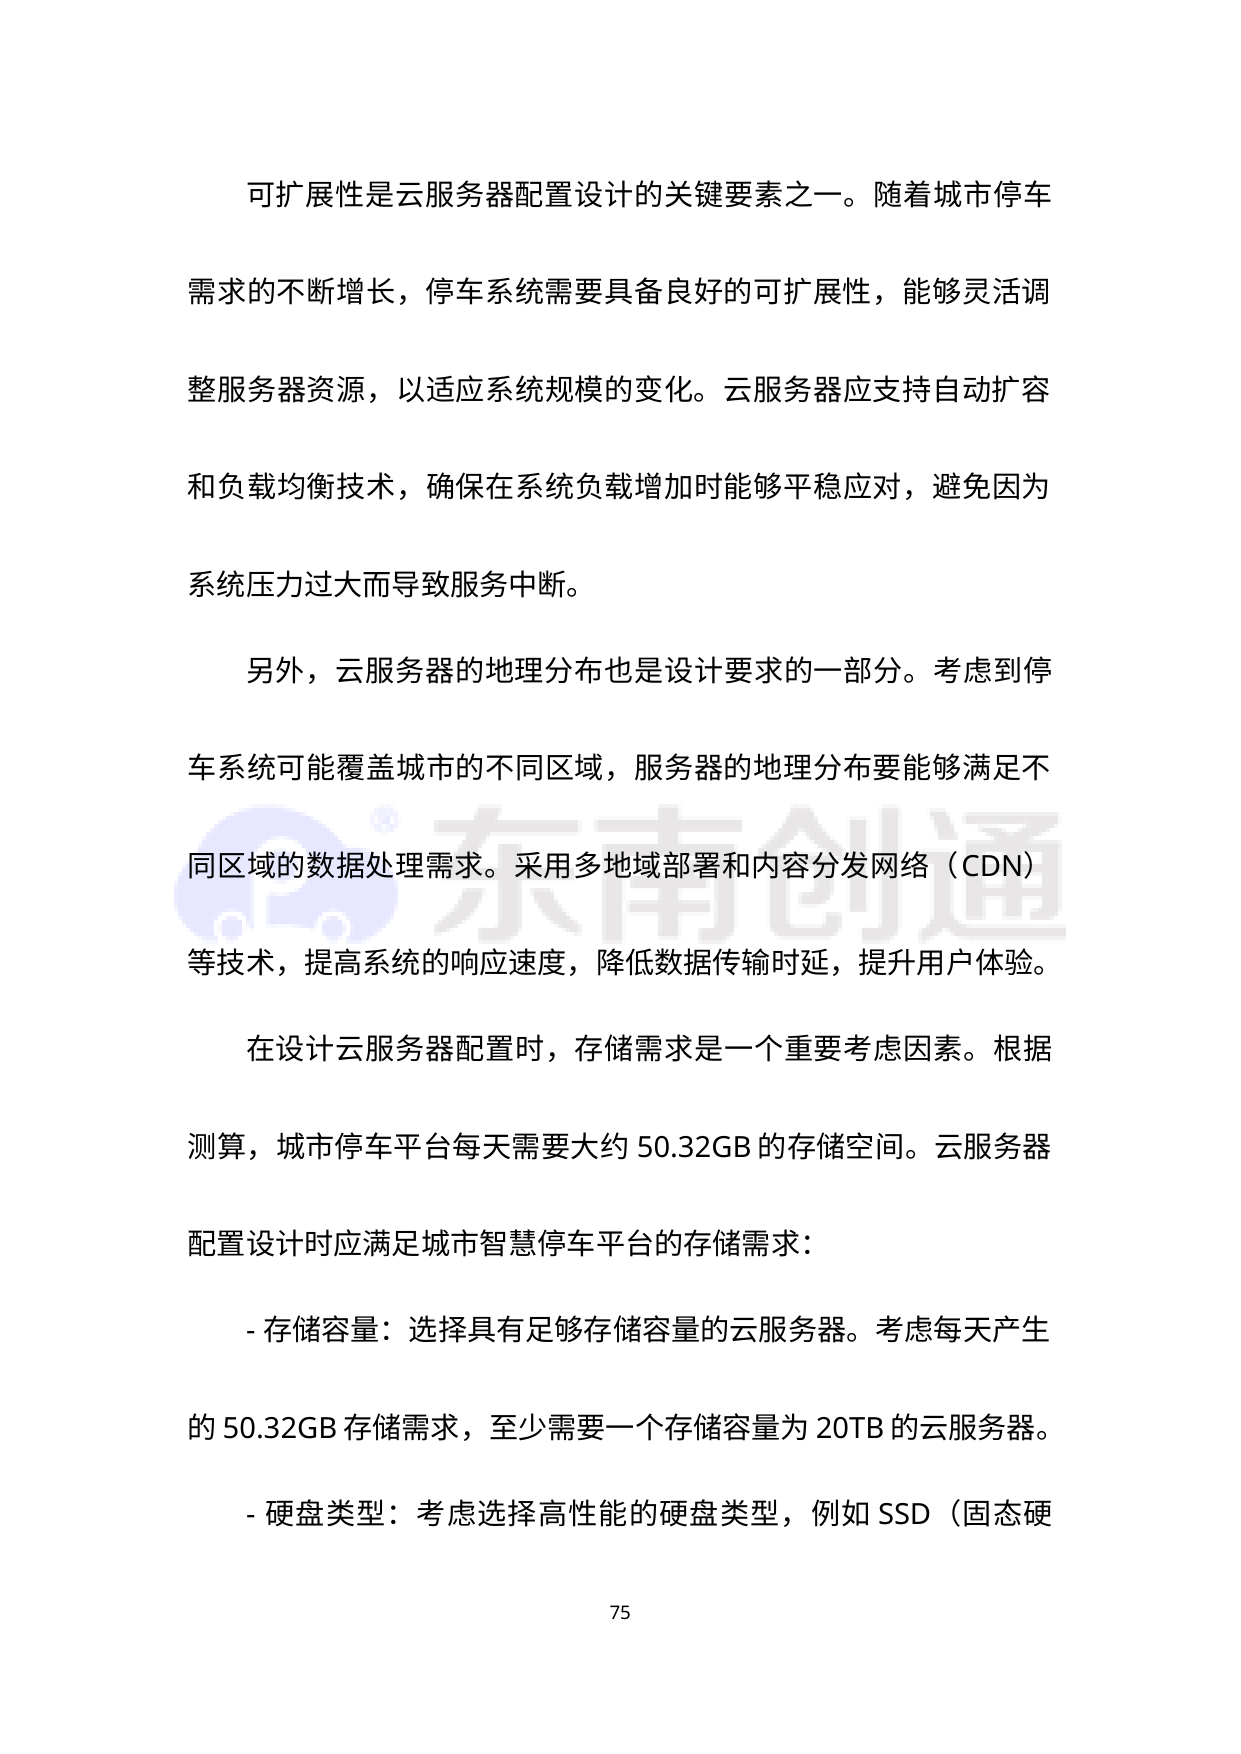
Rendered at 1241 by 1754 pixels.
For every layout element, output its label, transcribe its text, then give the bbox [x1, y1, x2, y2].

text 另外，云服务器的地理分布也是设计要求的一部分。考虑到停车系统可能覆盖城市的不同区域，服务器的地理分布要能够满足不同区域的数据处理需求。采用多地域部署和内容分发网络（CDN）等技术，提高系统的响应速度，降低数据传输时延，提升用户体验。 [187, 636, 1053, 993]
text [187, 1479, 1053, 1544]
text - 存储容量：选择具有足够存储容量的云服务器。考虑每天产生的50.32GB存储需求，至少需要一个存储容量为20TB的云服务器。 [187, 1296, 1053, 1458]
text 可扩展性是云服务器配置设计的关键要素之一。随着城市停车需求的不断增长，停车系统需要具备良好的可扩展性，能够灵活调整服务器资源，以适应系统规模的变化。云服务器应支持自动扩容和负载均衡技术，确保在系统负载增加时能够平稳应对，避免因为系统压力过大而导致服务中断。 [187, 160, 1053, 615]
text 在设计云服务器配置时，存储需求是一个重要考虑因素。根据测算，城市停车平台每天需要大约50.32GB的存储空间。云服务器配置设计时应满足城市智慧停车平台的存储需求： [187, 1014, 1053, 1274]
